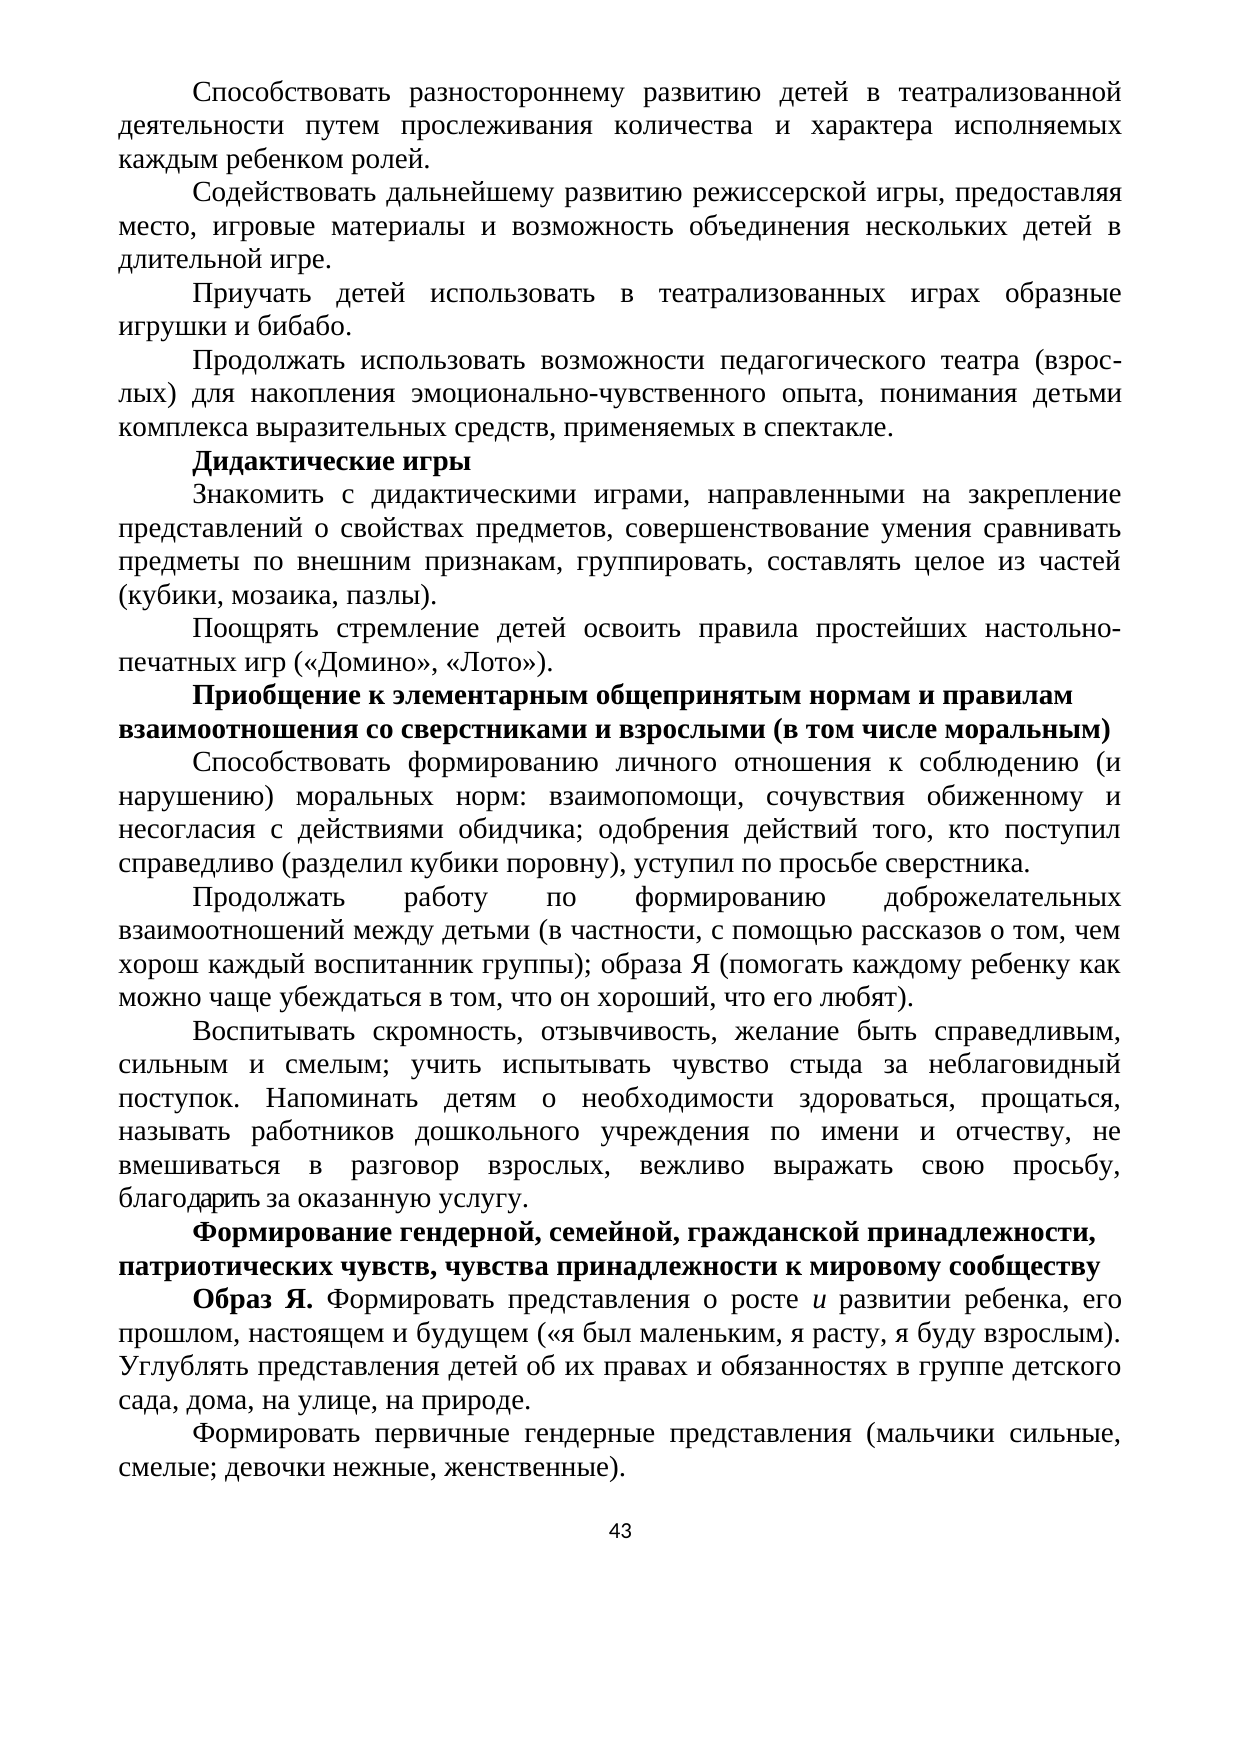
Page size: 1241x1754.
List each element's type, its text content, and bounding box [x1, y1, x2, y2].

text Способствовать формированию личного отношения к соблюдению (и нарушению) моральных норм: взаимопомощи, сочувствия обиженному и несогласия с действиями обидчика; одобрения действий того, кто поступил справедливо (разделил кубики поровну), уступил по просьбе сверстника. [118, 744, 1122, 879]
text Продолжать использовать возможности педагогического театра (взрослых) для накопления эмоционально-чувственного опыта, понимания детьми комплекса выразительных средств, применяемых в спектакле. [118, 342, 1122, 443]
text Поощрять стремление детей освоить правила простейших настольно-печатных игр («Домино», «Лото»). [118, 610, 1122, 677]
text Содействовать дальнейшему развитию режиссерской игры, предоставляя место, игровые материалы и возможность объединения нескольких детей в длительной игре. [118, 174, 1122, 275]
text Способствовать разностороннему развитию детей в театрализованной деятельности путем прослеживания количества и характера исполняемых каждым ребенком ролей. [118, 74, 1122, 174]
text Дидактические игры [118, 443, 1122, 476]
text Формирование гендерной, семейной, гражданской принадлежности, патриотических чувств, чувства принадлежности к мировому сообществу [118, 1214, 1122, 1281]
text Образ Я. Формировать представления о росте и развитии ребенка, его прошлом, настоящем и будущем («я был маленьким, я расту, я буду взрослым). Углублять представления детей об их правах и обязанностях в группе детского сада, дома, на улице, на природе. [118, 1281, 1122, 1415]
text Продолжать работу по формированию доброжелательных взаимоотношений между детьми (в частности, с помощью рассказов о том, чем хорош каждый воспитанник группы); образа Я (помогать каждому ребенку как можно чаще убеждаться в том, что он хороший, что его любят). [118, 879, 1122, 1013]
text Знакомить с дидактическими играми, направленными на закрепление представлений о свойствах предметов, совершенствование умения сравнивать предметы по внешним признакам, группировать, составлять целое из частей (кубики, мозаика, пазлы). [118, 476, 1122, 610]
text Формировать первичные гендерные представления (мальчики сильные, смелые; девочки нежные, женственные). [118, 1415, 1122, 1482]
text Воспитывать скромность, отзывчивость, желание быть справедливым, сильным и смелым; учить испытывать чувство стыда за неблаговидный поступок. Напоминать детям о необходимости здороваться, прощаться, называть работников дошкольного учреждения по имени и отчеству, не вмешиваться в разговор взрослых, вежливо выражать свою просьбу, благодарить за оказанную услугу. [118, 1013, 1122, 1214]
text Приобщение к элементарным общепринятым нормам и правилам взаимоотношения со сверстниками и взрослыми (в том числе моральным) [118, 677, 1122, 744]
text Приучать детей использовать в театрализованных играх образные игрушки и бибабо. [118, 275, 1122, 342]
